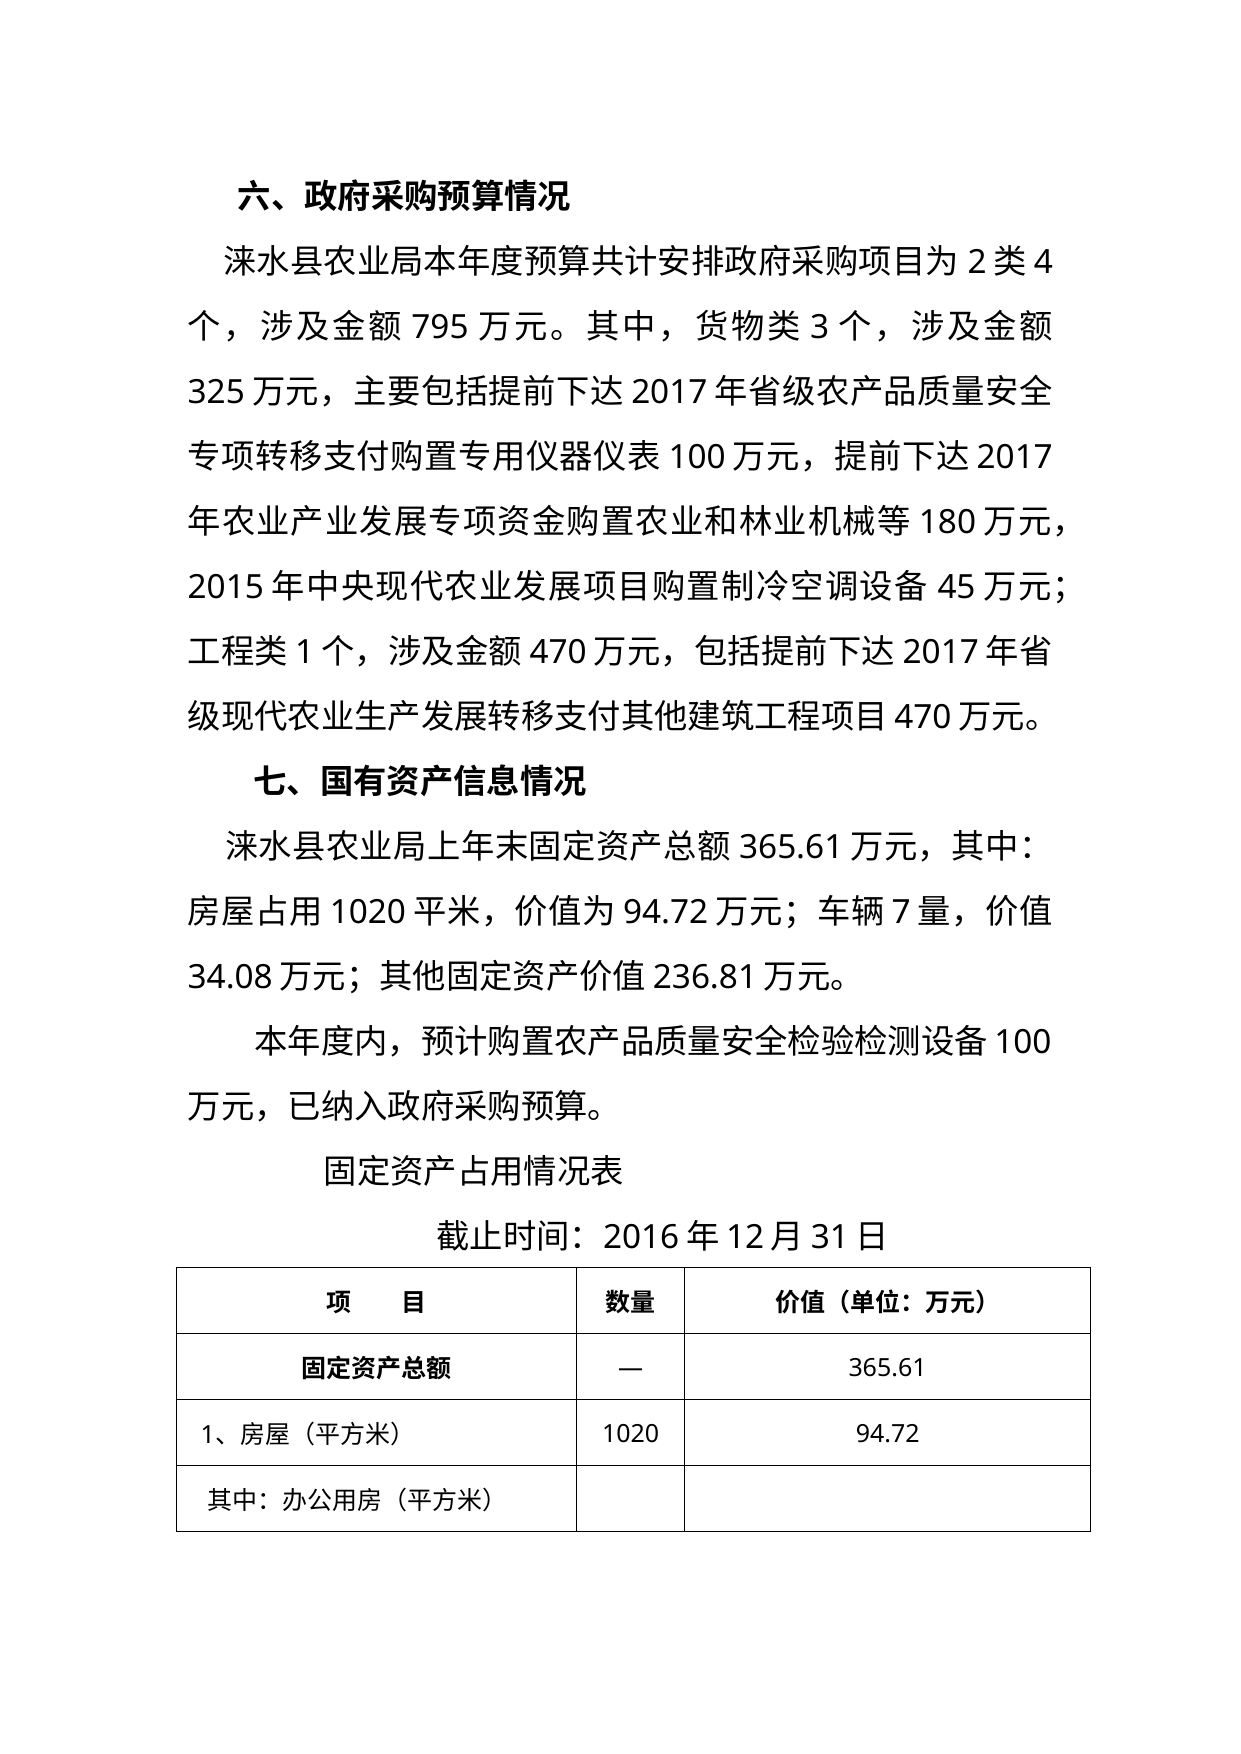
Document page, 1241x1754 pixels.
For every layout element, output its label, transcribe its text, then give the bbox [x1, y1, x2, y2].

table_cell [685, 1466, 1090, 1531]
table_cell 1、房屋（平方米） [177, 1400, 576, 1465]
table_cell 94.72 [685, 1400, 1090, 1465]
table_cell [577, 1466, 684, 1531]
table_cell — [577, 1334, 684, 1399]
table_cell 1020 [577, 1400, 684, 1465]
text 截止时间：2016年12月31日 [187, 1202, 1053, 1267]
table_cell 固定资产总额 [177, 1334, 576, 1399]
table_cell 365.61 [685, 1334, 1090, 1399]
text 六、政府采购预算情况 [187, 162, 1053, 227]
table_header 数量 [577, 1268, 684, 1333]
text 涞水县农业局本年度预算共计安排政府采购项目为2类4个，涉及金额795万元。其中，货物类3个，涉及金额325万元，主要包括提前下达2017年省级农产品质量安全专项转移支付购置专用仪器仪表100万元，提前下达2017年农业产业发展专项资金购置农业和林业机械等180万元，2015年中央现代农业发展项目购置制冷空调设备45万元；工程类1个，涉及金额470万元，包括提前下达2017年省级现代农业生产发展转移支付其他建筑工程项目470万元。 [187, 227, 1053, 747]
table_header 价值（单位：万元） [685, 1268, 1090, 1333]
table_cell 其中：办公用房（平方米） [177, 1466, 576, 1531]
text 固定资产占用情况表 [187, 1137, 1053, 1202]
text 本年度内，预计购置农产品质量安全检验检测设备100万元，已纳入政府采购预算。 [187, 1007, 1053, 1137]
table_header 项 目 [177, 1268, 576, 1333]
text 七、国有资产信息情况 [187, 747, 1053, 812]
text 涞水县农业局上年末固定资产总额365.61万元，其中：房屋占用1020平米，价值为94.72万元；车辆7量，价值34.08万元；其他固定资产价值236.81万元。 [187, 812, 1053, 1007]
